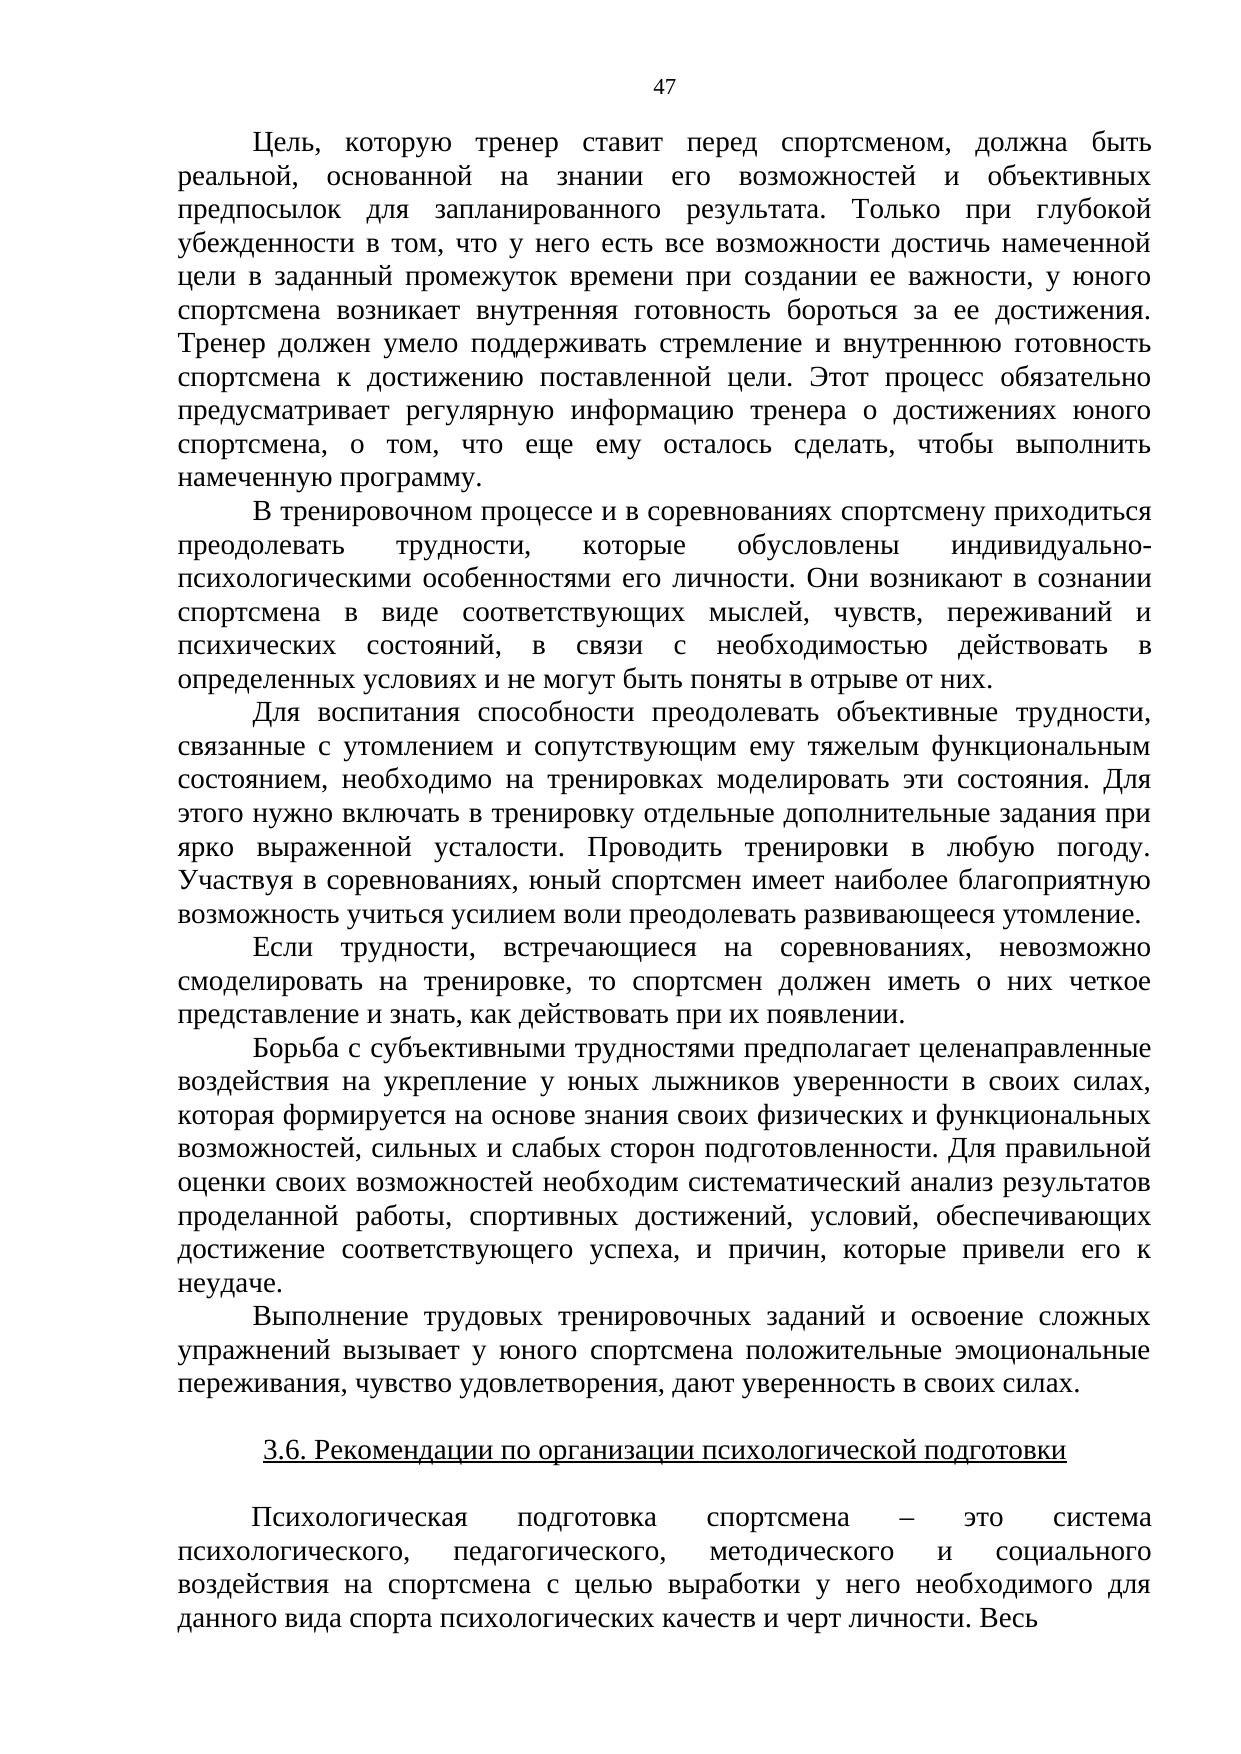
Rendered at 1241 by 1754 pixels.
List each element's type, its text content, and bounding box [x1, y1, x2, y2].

text Борьба с субъективными трудностями предполагает целенаправленные воздействия на укрепление у юных лыжников уверенности в своих силах, которая формируется на основе знания своих физических и функциональных возможностей, сильных и слабых сторон подготовленности. Для правильной оценки своих возможностей необходим систематический анализ результатов проделанной работы, спортивных достижений, условий, обеспечивающих достижение соответствующего успеха, и причин, которые привели его к неудаче. [177, 1030, 1152, 1298]
text 3.6. Рекомендации по организации психологической подготовки [108, 1432, 1221, 1466]
text Психологическая подготовка спортсмена – это система психологического, педагогического, методического и социального воздействия на спортсмена с целью выработки у него необходимого для данного вида спорта психологических качеств и черт личности. Весь [177, 1499, 1152, 1634]
text Для воспитания способности преодолевать объективные трудности, связанные с утомлением и сопутствующим ему тяжелым функциональным состоянием, необходимо на тренировках моделировать эти состояния. Для этого нужно включать в тренировку отдельные дополнительные задания при ярко выраженной усталости. Проводить тренировки в любую погоду. Участвуя в соревнованиях, юный спортсмен имеет наиболее благоприятную возможность учиться усилием воли преодолевать развивающееся утомление. [177, 694, 1152, 929]
text Цель, которую тренер ставит перед спортсменом, должна быть реальной, основанной на знании его возможностей и объективных предпосылок для запланированного результата. Только при глубокой убежденности в том, что у него есть все возможности достичь намеченной цели в заданный промежуток времени при создании ее важности, у юного спортсмена возникает внутренняя готовность бороться за ее достижения. Тренер должен умело поддерживать стремление и внутреннюю готовность спортсмена к достижению поставленной цели. Этот процесс обязательно предусматривает регулярную информацию тренера о достижениях юного спортсмена, о том, что еще ему осталось сделать, чтобы выполнить намеченную программу. [177, 124, 1152, 493]
text В тренировочном процессе и в соревнованиях спортсмену приходиться преодолевать трудности, которые обусловлены индивидуально- психологическими особенностями его личности. Они возникают в сознании спортсмена в виде соответствующих мыслей, чувств, переживаний и психических состояний, в связи с необходимостью действовать в определенных условиях и не могут быть поняты в отрыве от них. [177, 493, 1153, 694]
text Выполнение трудовых тренировочных заданий и освоение сложных упражнений вызывает у юного спортсмена положительные эмоциональные переживания, чувство удовлетворения, дают уверенность в своих силах. [177, 1298, 1151, 1399]
text Если трудности, встречающиеся на соревнованиях, невозможно смоделировать на тренировке, то спортсмен должен иметь о них четкое представление и знать, как действовать при их появлении. [177, 929, 1152, 1030]
